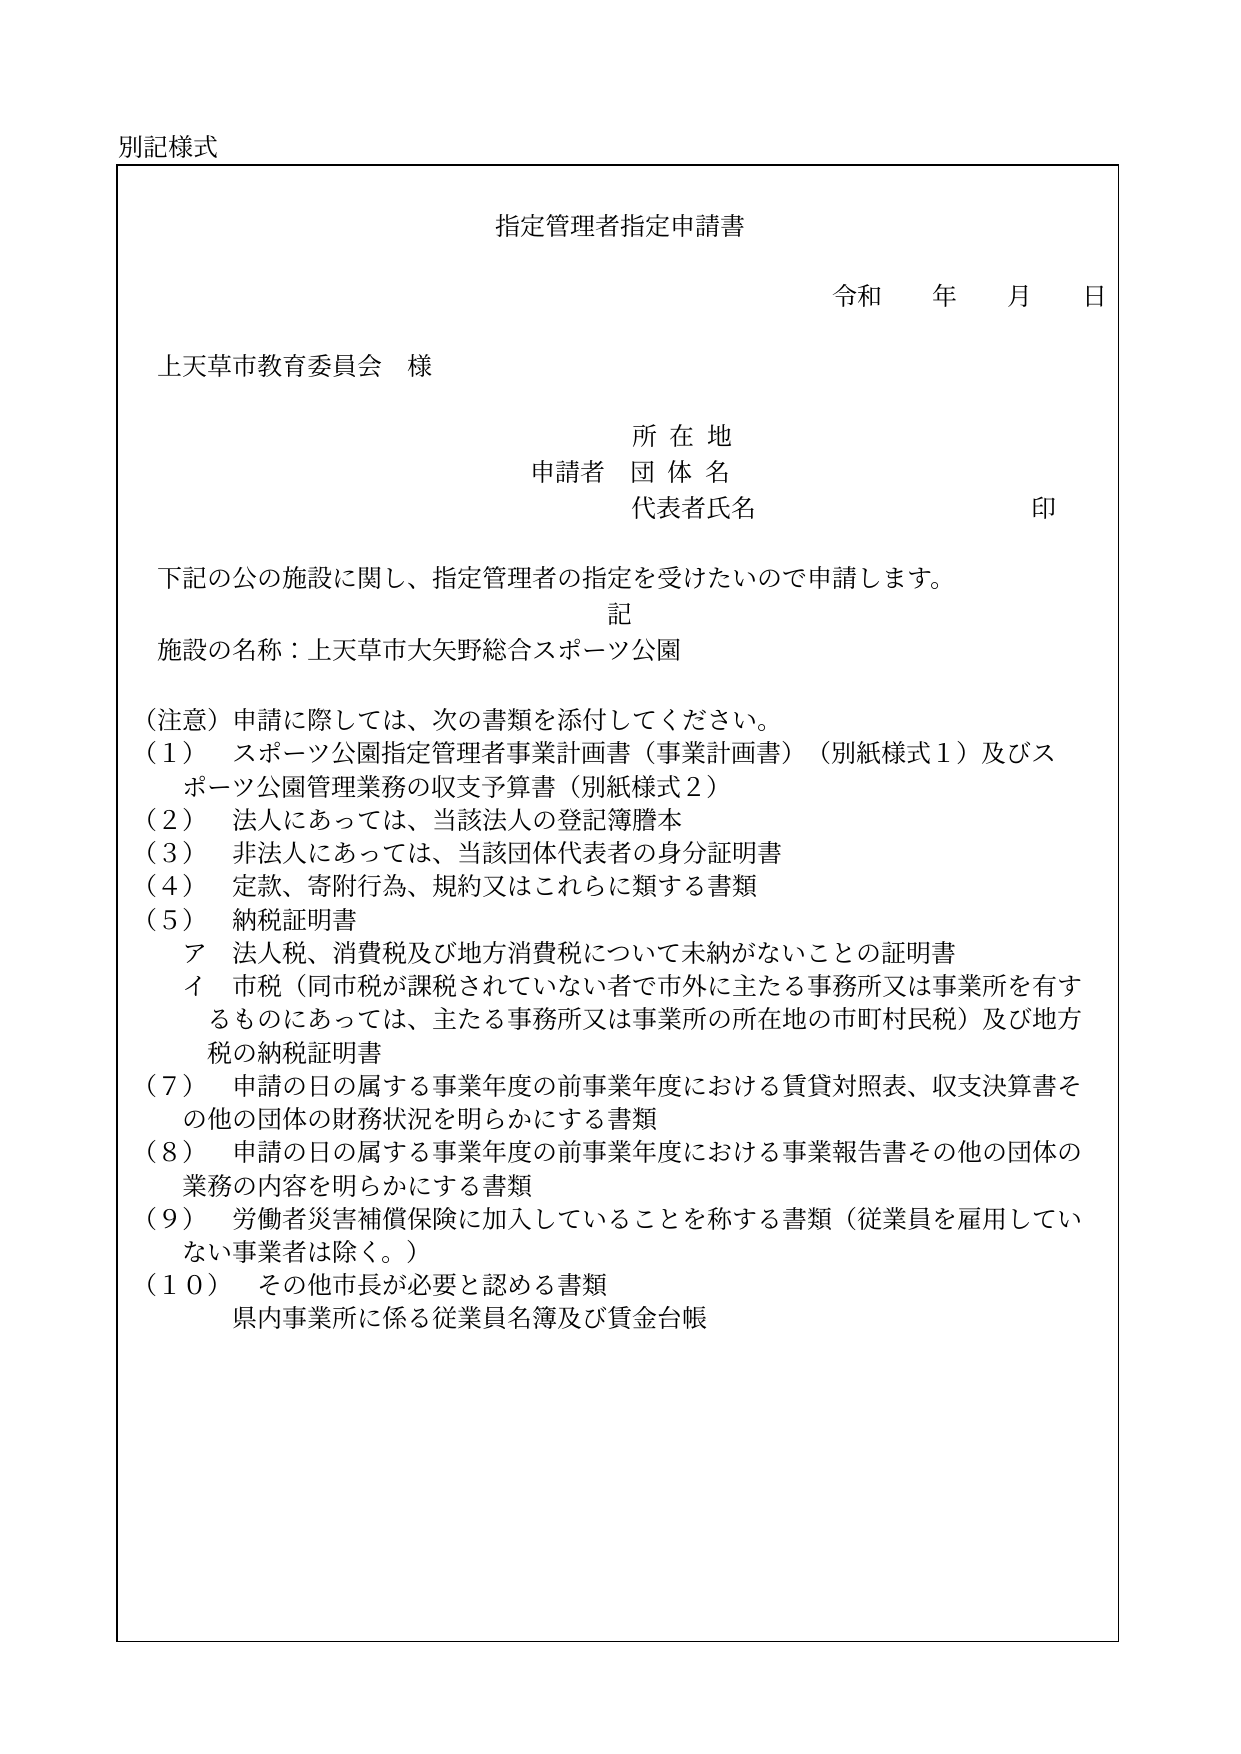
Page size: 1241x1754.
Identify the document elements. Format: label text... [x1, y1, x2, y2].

text 別記様式 [118, 127, 1122, 164]
